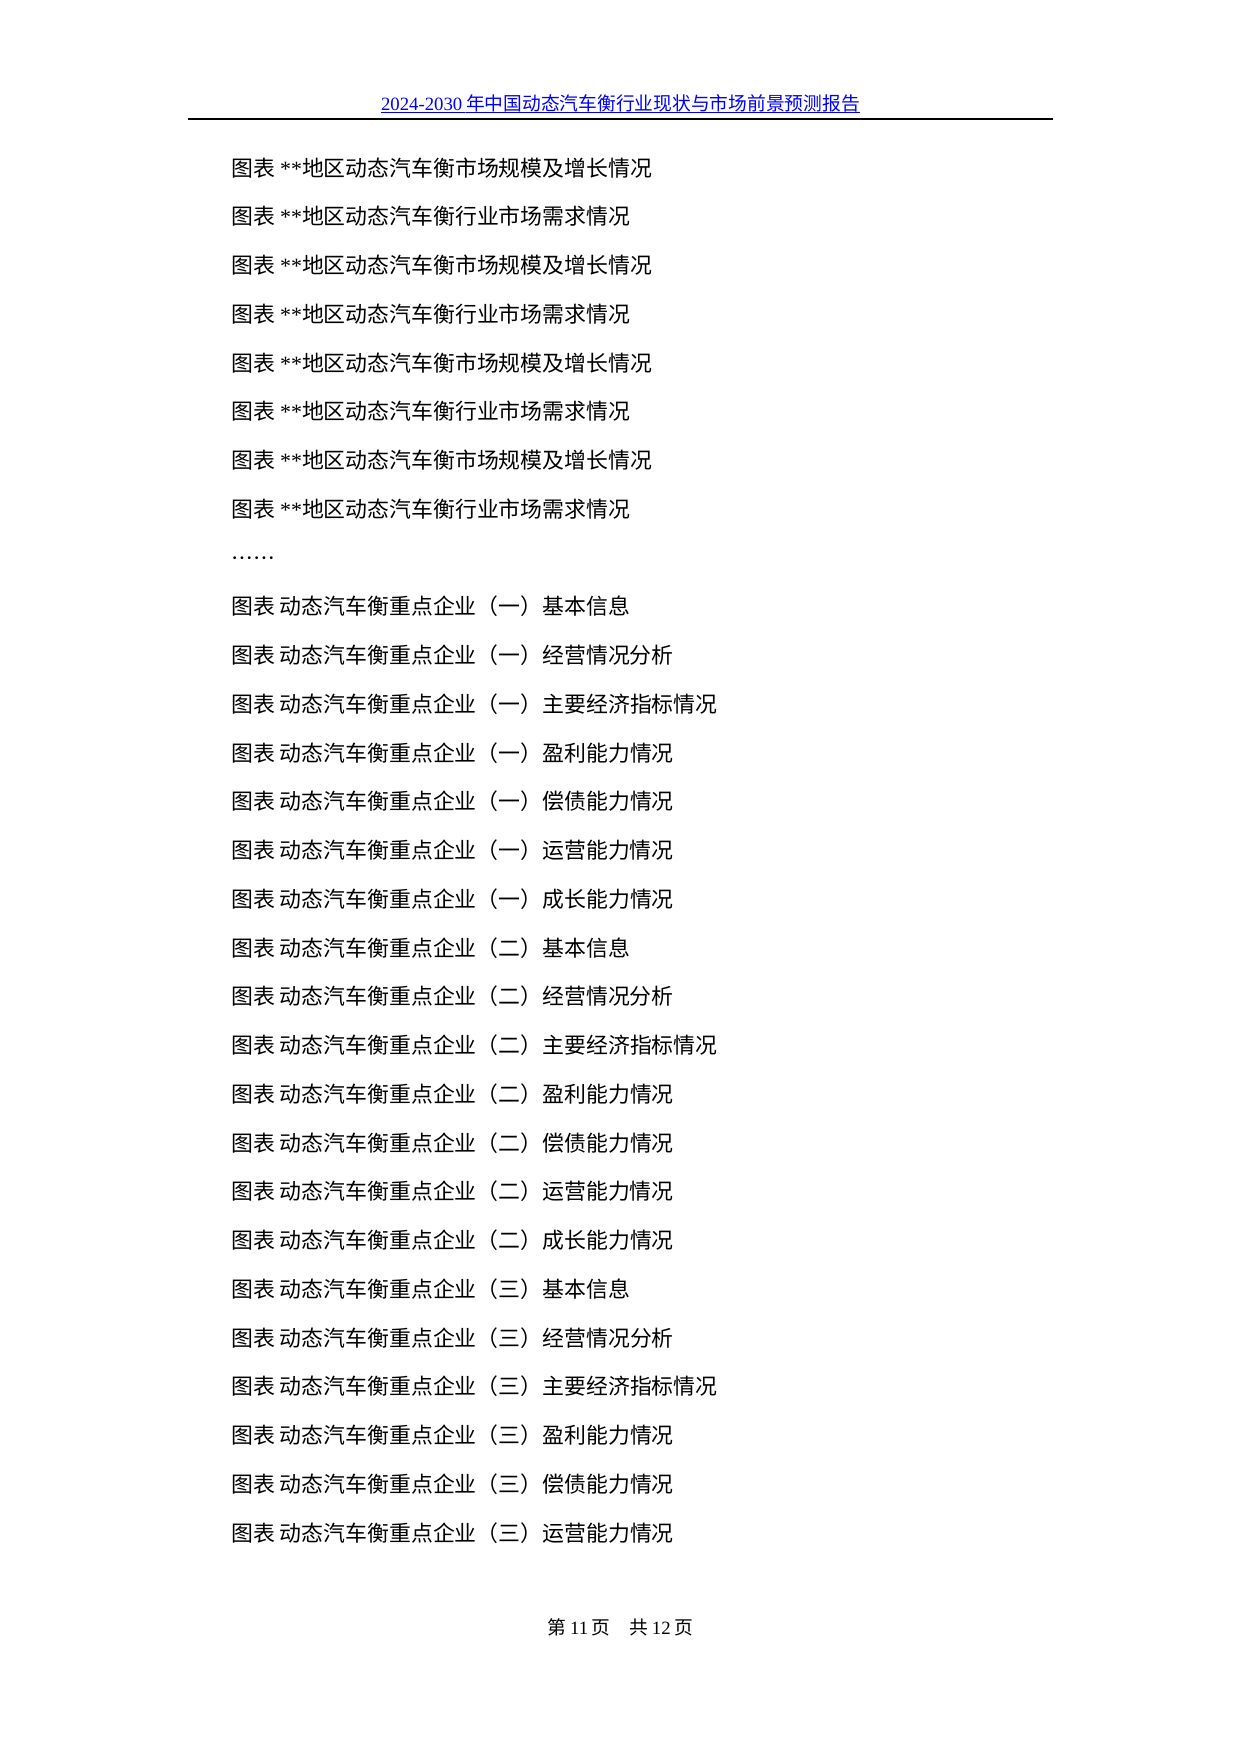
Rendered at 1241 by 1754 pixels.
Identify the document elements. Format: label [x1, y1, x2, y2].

text [187, 150, 1053, 1548]
